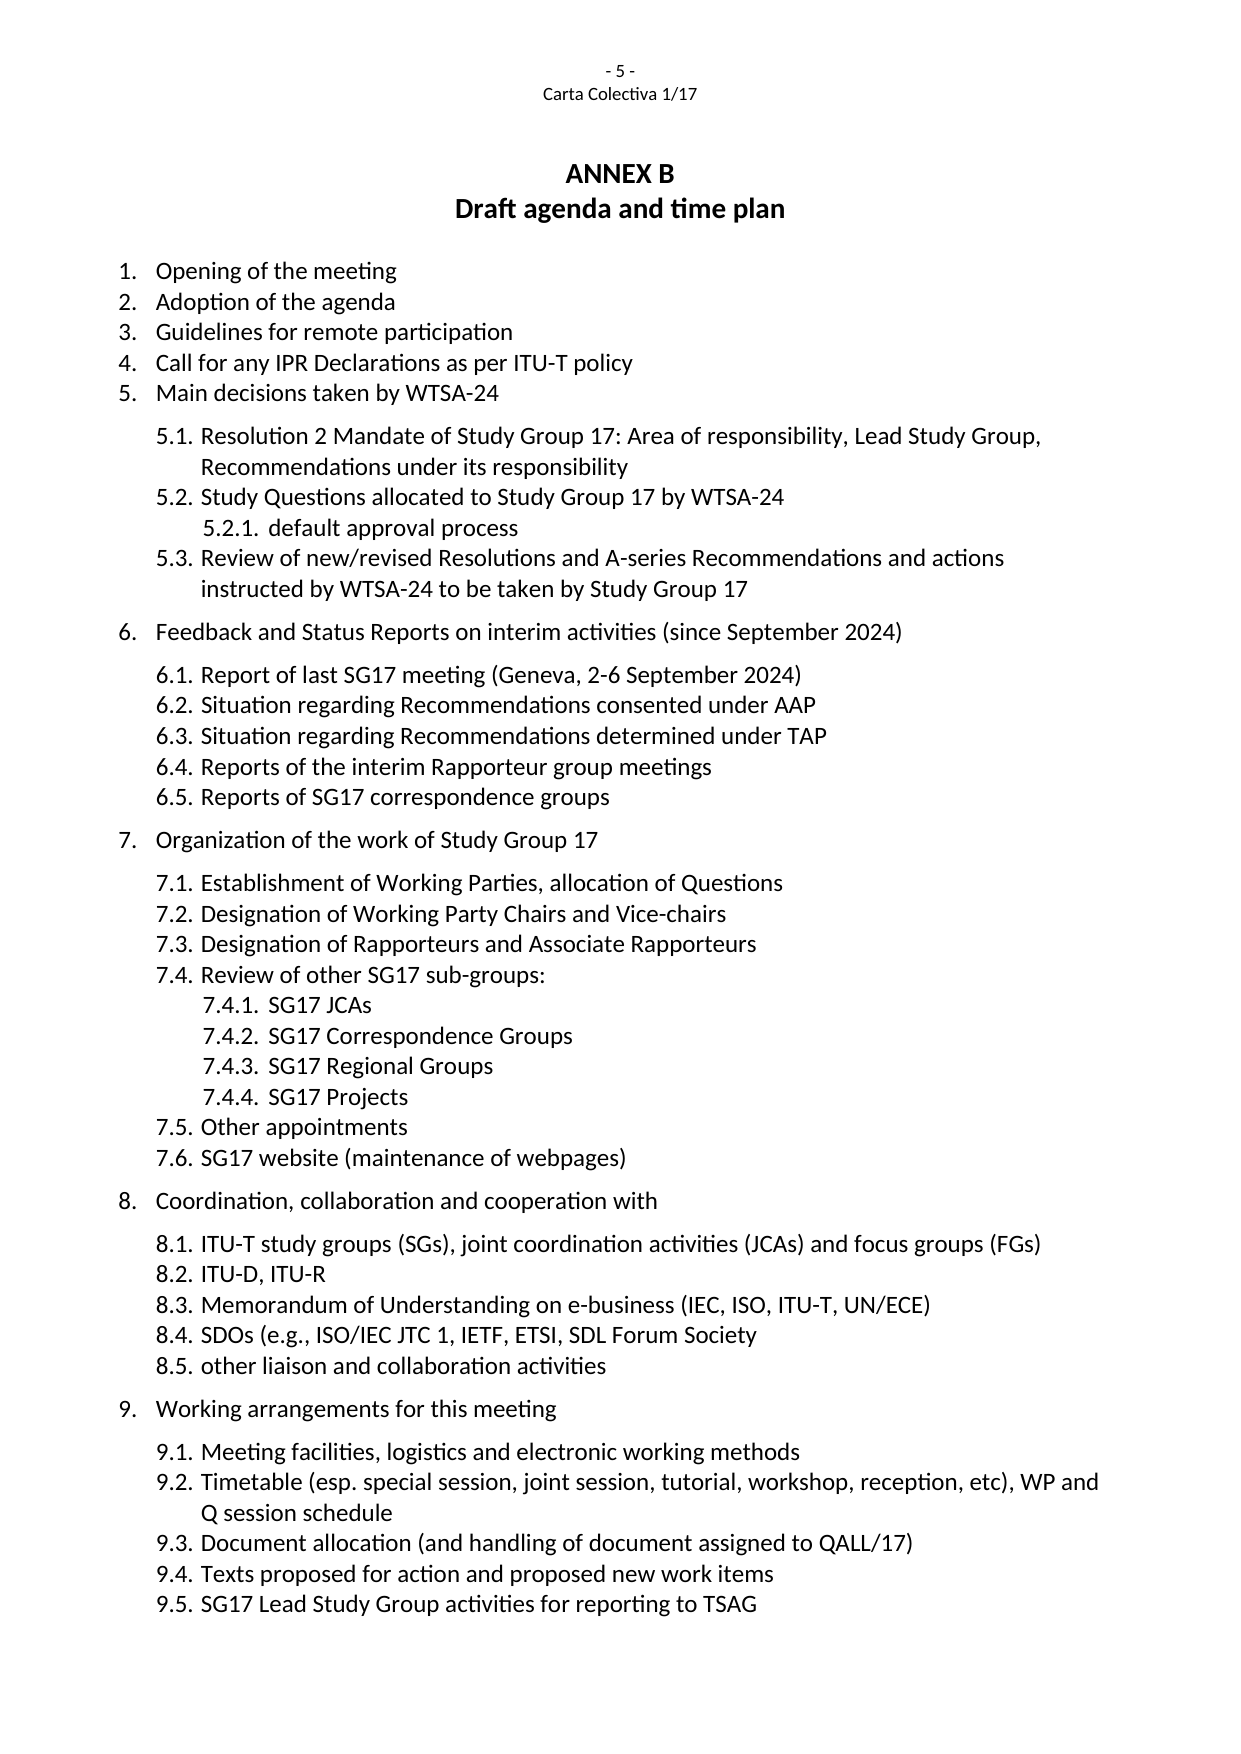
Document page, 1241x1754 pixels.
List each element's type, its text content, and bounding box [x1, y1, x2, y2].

list Texts proposed for action and proposed new work items [156, 1558, 1113, 1589]
list Opening of the meeting [118, 255, 1113, 286]
list Report of last SG17 meeting (Geneva, 2-6 September 2024) [156, 659, 1113, 689]
list SG17 Projects [202, 1081, 1113, 1111]
list SG17 Lead Study Group activities for reporting to TSAG [156, 1589, 1113, 1619]
list Review of new/revised Resolutions and A-series Recommendations and actions instructed by WTSA-24 to be taken by Study Group 17 [156, 542, 1113, 603]
list Main decisions taken by WTSA-24 [118, 377, 1113, 408]
list Timetable (esp. special session, joint session, tutorial, workshop, reception, etc), WP and Q session schedule [156, 1467, 1113, 1528]
list Study Questions allocated to Study Group 17 by WTSA-24 [156, 481, 1113, 512]
list SDOs (e.g., ISO/IEC JTC 1, IETF, ETSI, SDL Forum Society [156, 1319, 1113, 1350]
list Organization of the work of Study Group 17 [118, 824, 1113, 855]
list Establishment of Working Parties, allocation of Questions [156, 867, 1113, 898]
list Resolution 2 Mandate of Study Group 17: Area of responsibility, Lead Study Group, Recommendations under its responsibility [156, 420, 1113, 481]
list Reports of SG17 correspondence groups [156, 781, 1113, 812]
list Other appointments [156, 1111, 1113, 1142]
list default approval process [202, 512, 1113, 542]
list Call for any IPR Declarations as per ITU-T policy [118, 347, 1113, 377]
list ITU-D, ITU-R [156, 1258, 1113, 1289]
list SG17 JCAs [202, 989, 1113, 1020]
list Review of other SG17 sub-groups: [156, 959, 1113, 989]
list ITU-T study groups (SGs), joint coordination activities (JCAs) and focus groups (FGs) [156, 1228, 1113, 1258]
list Guidelines for remote participation [118, 316, 1113, 347]
list Designation of Working Party Chairs and Vice-chairs [156, 898, 1113, 928]
list SG17 Correspondence Groups [202, 1020, 1113, 1050]
list Coordination, collaboration and cooperation with [118, 1185, 1113, 1215]
list Document allocation (and handling of document assigned to QALL/17) [156, 1528, 1113, 1558]
list Situation regarding Recommendations consented under AAP [156, 689, 1113, 720]
list Feedback and Status Reports on interim activities (since September 2024) [118, 616, 1113, 647]
list SG17 website (maintenance of webpages) [156, 1142, 1113, 1172]
list Meeting facilities, logistics and electronic working methods [156, 1436, 1113, 1467]
list Reports of the interim Rapporteur group meetings [156, 751, 1113, 781]
list Situation regarding Recommendations determined under TAP [156, 720, 1113, 751]
list SG17 Regional Groups [202, 1050, 1113, 1081]
list Working arrangements for this meeting [118, 1393, 1113, 1423]
list Memorandum of Understanding on e-business (IEC, ISO, ITU-T, UN/ECE) [156, 1289, 1113, 1319]
list other liaison and collaboration activities [156, 1350, 1113, 1381]
title ANNEX B Draft agenda and time plan [118, 155, 1122, 226]
list Adoption of the agenda [118, 286, 1113, 316]
list Designation of Rapporteurs and Associate Rapporteurs [156, 928, 1113, 959]
